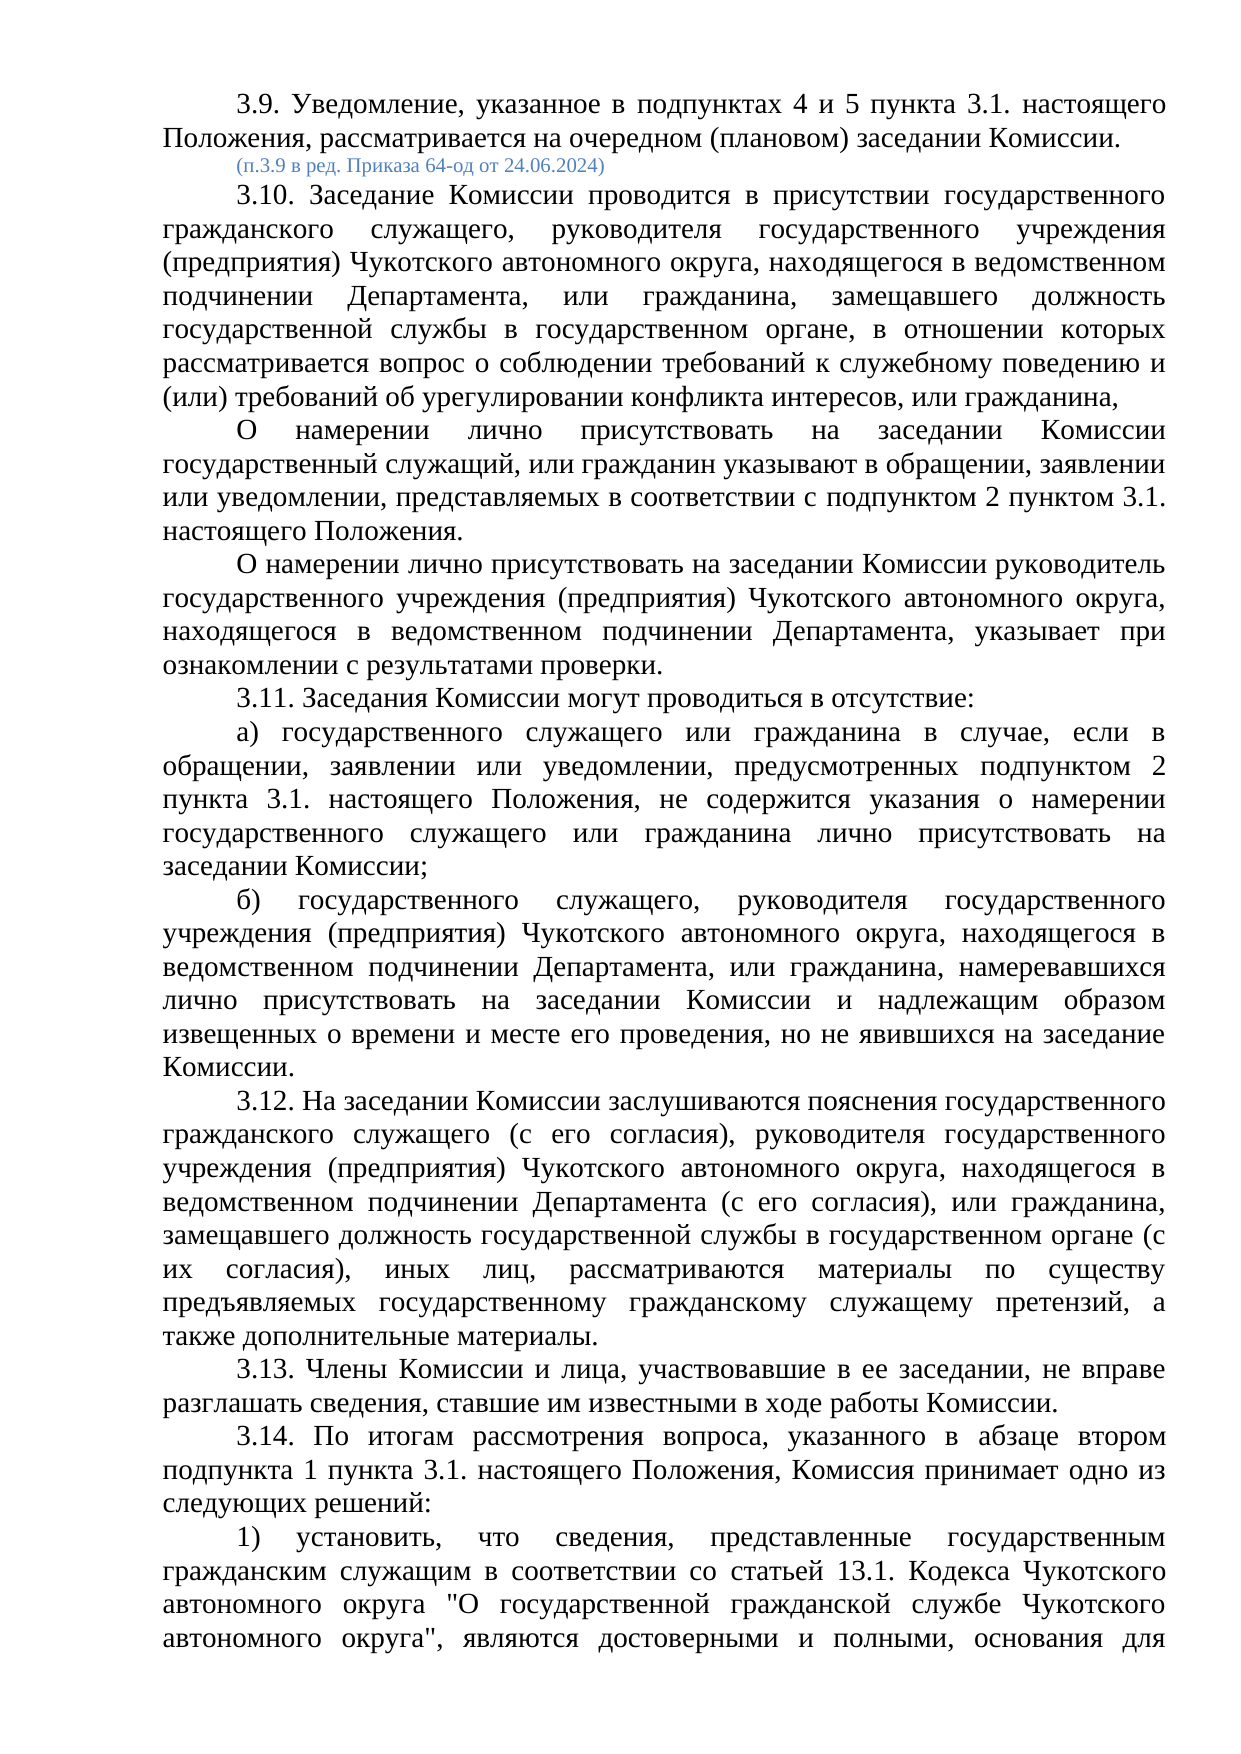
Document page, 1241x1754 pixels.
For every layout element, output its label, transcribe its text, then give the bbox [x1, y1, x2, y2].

text а) государственного служащего или гражданина в случае, если в обращении, заявлении или уведомлении, предусмотренных подпунктом 2 пункта 3.1. настоящего Положения, не содержится указания о намерении государственного служащего или гражданина лично присутствовать на заседании Комиссии; [162, 714, 1166, 882]
text 3.10. Заседание Комиссии проводится в присутствии государственного гражданского служащего, руководителя государственного учреждения (предприятия) Чукотского автономного округа, находящегося в ведомственном подчинении Департамента, или гражданина, замещавшего должность государственной службы в государственном органе, в отношении которых рассматривается вопрос о соблюдении требований к служебному поведению и (или) требований об урегулировании конфликта интересов, или гражданина, [162, 177, 1166, 412]
text 3.14. По итогам рассмотрения вопроса, указанного в абзаце втором подпункта 1 пункта 3.1. настоящего Положения, Комиссия принимает одно из следующих решений: [162, 1418, 1166, 1519]
text О намерении лично присутствовать на заседании Комиссии государственный служащий, или гражданин указывают в обращении, заявлении или уведомлении, представляемых в соответствии с подпунктом 2 пунктом 3.1. настоящего Положения. [162, 412, 1166, 546]
text 3.12. На заседании Комиссии заслушиваются пояснения государственного гражданского служащего (с его согласия), руководителя государственного учреждения (предприятия) Чукотского автономного округа, находящегося в ведомственном подчинении Департамента (с его согласия), или гражданина, замещавшего должность государственной службы в государственном органе (с их согласия), иных лиц, рассматриваются материалы по существу предъявляемых государственному гражданскому служащему претензий, а также дополнительные материалы. [162, 1083, 1166, 1351]
text 3.13. Члены Комиссии и лица, участвовавшие в ее заседании, не вправе разглашать сведения, ставшие им известными в ходе работы Комиссии. [162, 1351, 1166, 1418]
text б) государственного служащего, руководителя государственного учреждения (предприятия) Чукотского автономного округа, находящегося в ведомственном подчинении Департамента, или гражданина, намеревавшихся лично присутствовать на заседании Комиссии и надлежащим образом извещенных о времени и месте его проведения, но не явившихся на заседание Комиссии. [162, 882, 1166, 1083]
text 3.9. Уведомление, указанное в подпунктах 4 и 5 пункта 3.1. настоящего Положения, рассматривается на очередном (плановом) заседании Комиссии. [162, 86, 1166, 153]
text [162, 1519, 1166, 1653]
text О намерении лично присутствовать на заседании Комиссии руководитель государственного учреждения (предприятия) Чукотского автономного округа, находящегося в ведомственном подчинении Департамента, указывает при ознакомлении с результатами проверки. [162, 546, 1166, 681]
text (п.3.9 в ред. Приказа 64-од от 24.06.2024) [162, 153, 1166, 177]
text 3.11. Заседания Комиссии могут проводиться в отсутствие: [162, 681, 1166, 714]
